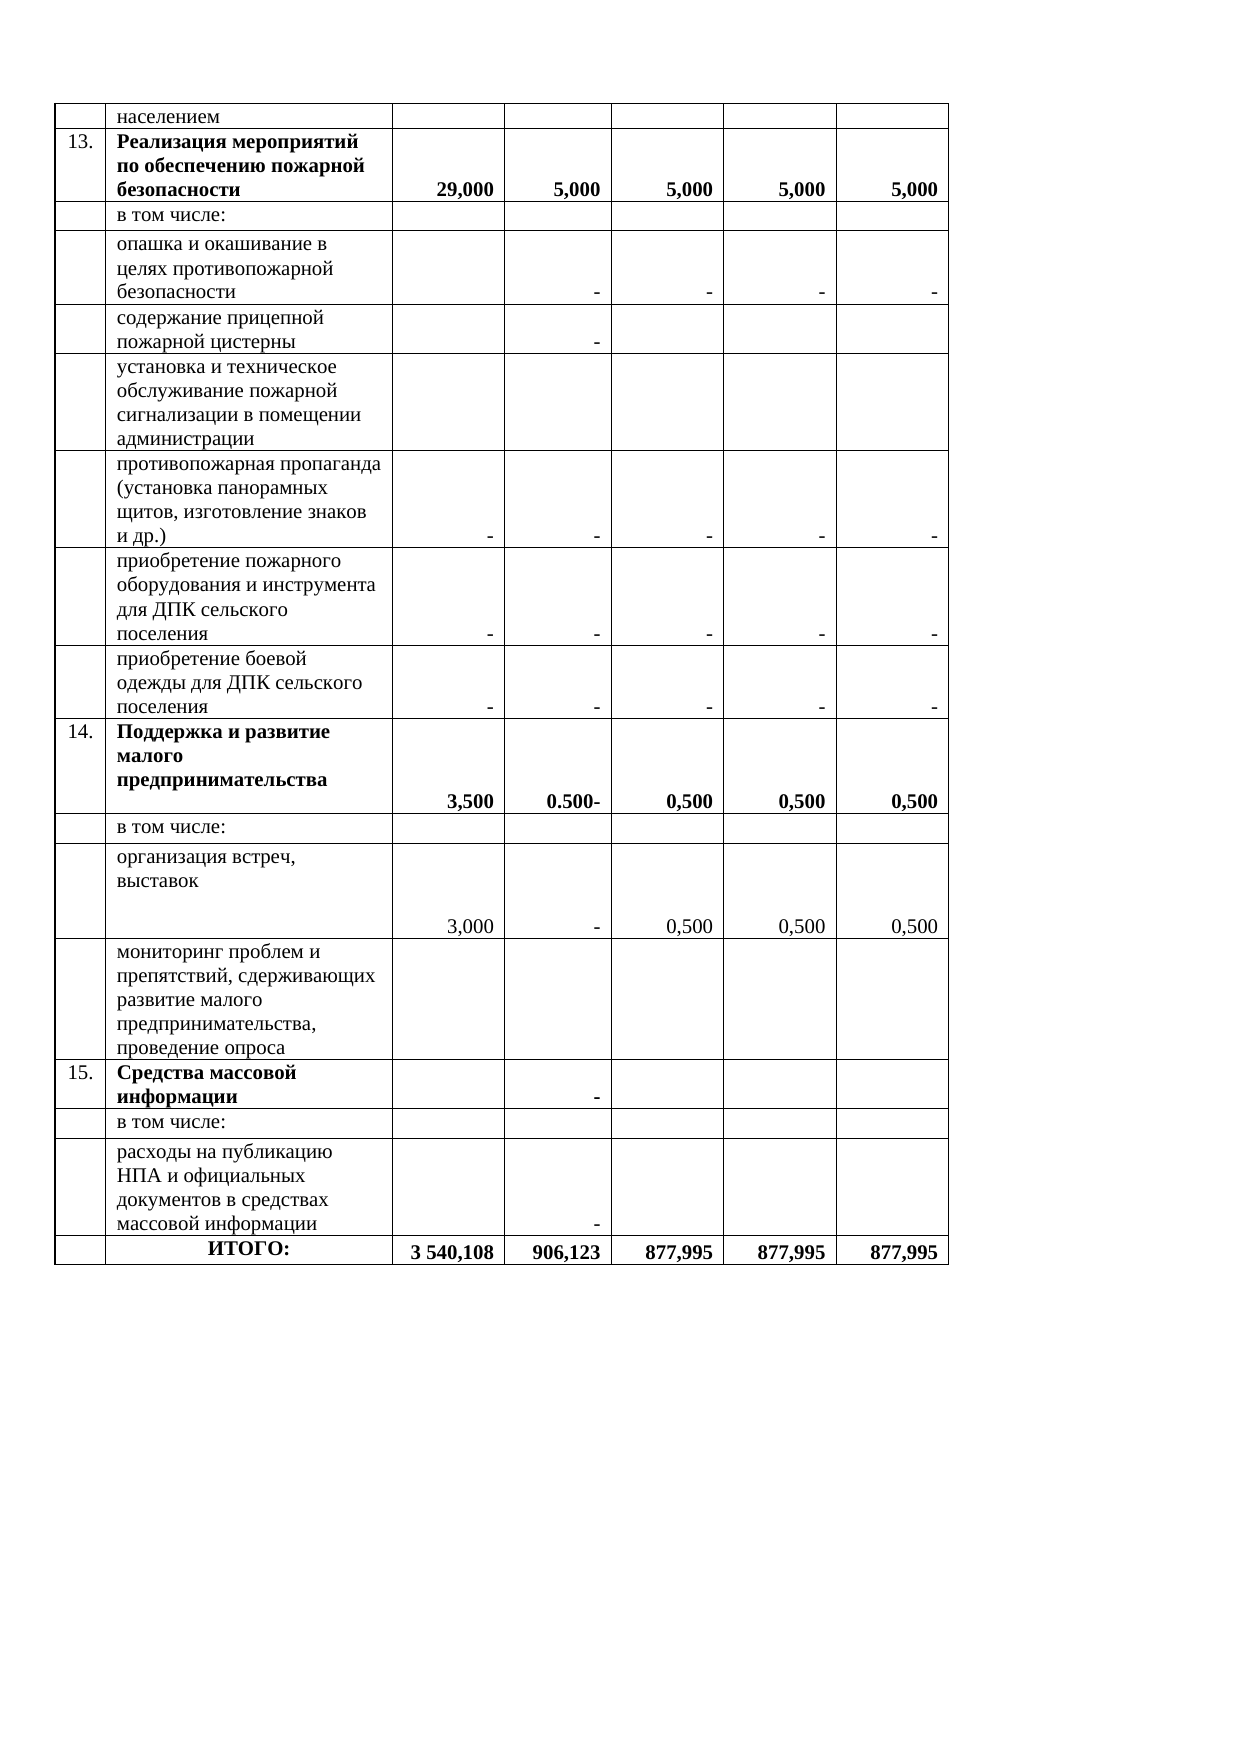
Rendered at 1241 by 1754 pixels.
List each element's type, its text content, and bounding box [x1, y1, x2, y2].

table_cell [724, 354, 836, 450]
table_cell [393, 354, 504, 450]
table_cell - [393, 451, 504, 547]
table_cell - [612, 451, 723, 547]
table_cell [56, 814, 105, 842]
table_cell [505, 354, 611, 450]
table_cell 3 540,108 [393, 1236, 504, 1264]
table_cell [56, 939, 105, 1059]
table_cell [106, 104, 392, 128]
table_cell [56, 451, 105, 547]
table_cell [724, 305, 836, 353]
table_cell [505, 939, 611, 1059]
table_cell [393, 1060, 504, 1108]
table_cell содержание прицепной пожарной цистерны [106, 305, 392, 353]
table_cell [56, 548, 105, 644]
table_cell в том числе: [106, 1109, 392, 1138]
table_cell [505, 814, 611, 842]
table_cell установка и техническое обслуживание пожарной сигнализации в помещении администрации [106, 354, 392, 450]
table_cell [393, 231, 504, 303]
table_cell 13. [56, 129, 105, 201]
table_cell 0,500 [612, 844, 723, 938]
table_cell [612, 1139, 723, 1235]
table_cell - [837, 451, 948, 547]
table_cell [393, 305, 504, 353]
table_cell [505, 202, 611, 230]
table_cell - [837, 231, 948, 303]
table_cell в том числе: [106, 202, 392, 230]
table_cell 15. [56, 1060, 105, 1108]
table_cell [393, 1139, 504, 1235]
table_cell [393, 1109, 504, 1138]
table_cell 5,000 [724, 129, 836, 201]
table_cell - [612, 231, 723, 303]
table_cell [56, 844, 105, 938]
table_cell [724, 1139, 836, 1235]
table_cell 0,500 [724, 719, 836, 813]
table_cell - [393, 646, 504, 718]
table_cell расходы на публикацию НПА и официальных документов в средствах массовой информации [106, 1139, 392, 1235]
table_cell [837, 305, 948, 353]
table_cell 877,995 [724, 1236, 836, 1264]
table_cell [393, 104, 504, 128]
table_cell - [724, 548, 836, 644]
table_cell [56, 305, 105, 353]
table_cell [56, 104, 105, 128]
table_cell - [505, 305, 611, 353]
table_cell опашка и окашивание в целях противопожарной безопасности [106, 231, 392, 303]
table_cell - [505, 548, 611, 644]
table_cell Средства массовой информации [106, 1060, 392, 1108]
table_cell [612, 814, 723, 842]
table_cell 14. [56, 719, 105, 813]
table_cell - [505, 1139, 611, 1235]
table_cell 0,500 [724, 844, 836, 938]
table_cell ИТОГО: [106, 1236, 392, 1264]
table_cell 0,500 [837, 844, 948, 938]
table_cell - [612, 646, 723, 718]
table_cell Поддержка и развитие малого предпринимательства [106, 719, 392, 813]
table_cell - [612, 548, 723, 644]
table_cell [612, 305, 723, 353]
table_cell [612, 354, 723, 450]
table_cell [724, 939, 836, 1059]
table_cell [837, 814, 948, 842]
table_cell [837, 1139, 948, 1235]
table_cell [837, 1060, 948, 1108]
table_cell [724, 1060, 836, 1108]
table_cell приобретение боевой одежды для ДПК сельского поселения [106, 646, 392, 718]
table_cell [724, 202, 836, 230]
table_cell - [505, 231, 611, 303]
table_cell [724, 104, 836, 128]
table_cell приобретение пожарного оборудования и инструмента для ДПК сельского поселения [106, 548, 392, 644]
table_cell [56, 231, 105, 303]
table_cell [56, 1236, 105, 1264]
table_cell - [505, 844, 611, 938]
table_cell [56, 354, 105, 450]
table_cell [837, 104, 948, 128]
table_cell - [505, 1060, 611, 1108]
table_cell [56, 646, 105, 718]
table_cell [612, 939, 723, 1059]
table_cell [724, 1109, 836, 1138]
table_cell [505, 104, 611, 128]
table_cell [724, 814, 836, 842]
table_cell 877,995 [837, 1236, 948, 1264]
table_cell 0,500 [837, 719, 948, 813]
table_cell - [724, 646, 836, 718]
table_cell [612, 104, 723, 128]
table_cell противопожарная пропаганда (установка панорамных щитов, изготовление знаков и др.) [106, 451, 392, 547]
table_cell организация встреч, выставок [106, 844, 392, 938]
table_cell 29,000 [393, 129, 504, 201]
table_cell 3,500 [393, 719, 504, 813]
table_cell мониторинг проблем и препятствий, сдерживающих развитие малого предпринимательства, проведение опроса [106, 939, 392, 1059]
table_cell 0,500 [612, 719, 723, 813]
table_cell [837, 939, 948, 1059]
table_cell [56, 1139, 105, 1235]
table_cell 906,123 [505, 1236, 611, 1264]
table_cell - [724, 451, 836, 547]
table_cell [837, 1109, 948, 1138]
table_cell [56, 202, 105, 230]
table_cell [393, 939, 504, 1059]
table_cell - [837, 646, 948, 718]
table_cell 3,000 [393, 844, 504, 938]
table_cell - [505, 451, 611, 547]
table_cell - [393, 548, 504, 644]
table_cell [612, 1060, 723, 1108]
table_cell в том числе: [106, 814, 392, 842]
table_cell [837, 354, 948, 450]
table_cell [56, 1109, 105, 1138]
table_cell 0.500- [505, 719, 611, 813]
table_cell [393, 814, 504, 842]
table_cell 5,000 [612, 129, 723, 201]
table_cell 5,000 [505, 129, 611, 201]
table_cell [393, 202, 504, 230]
table_cell - [724, 231, 836, 303]
table_cell - [505, 646, 611, 718]
table_cell Реализация мероприятий по обеспечению пожарной безопасности [106, 129, 392, 201]
table_cell [612, 1109, 723, 1138]
table_cell [612, 202, 723, 230]
table_cell 877,995 [612, 1236, 723, 1264]
table_cell [505, 1109, 611, 1138]
table_cell 5,000 [837, 129, 948, 201]
table_cell - [837, 548, 948, 644]
table_cell [837, 202, 948, 230]
